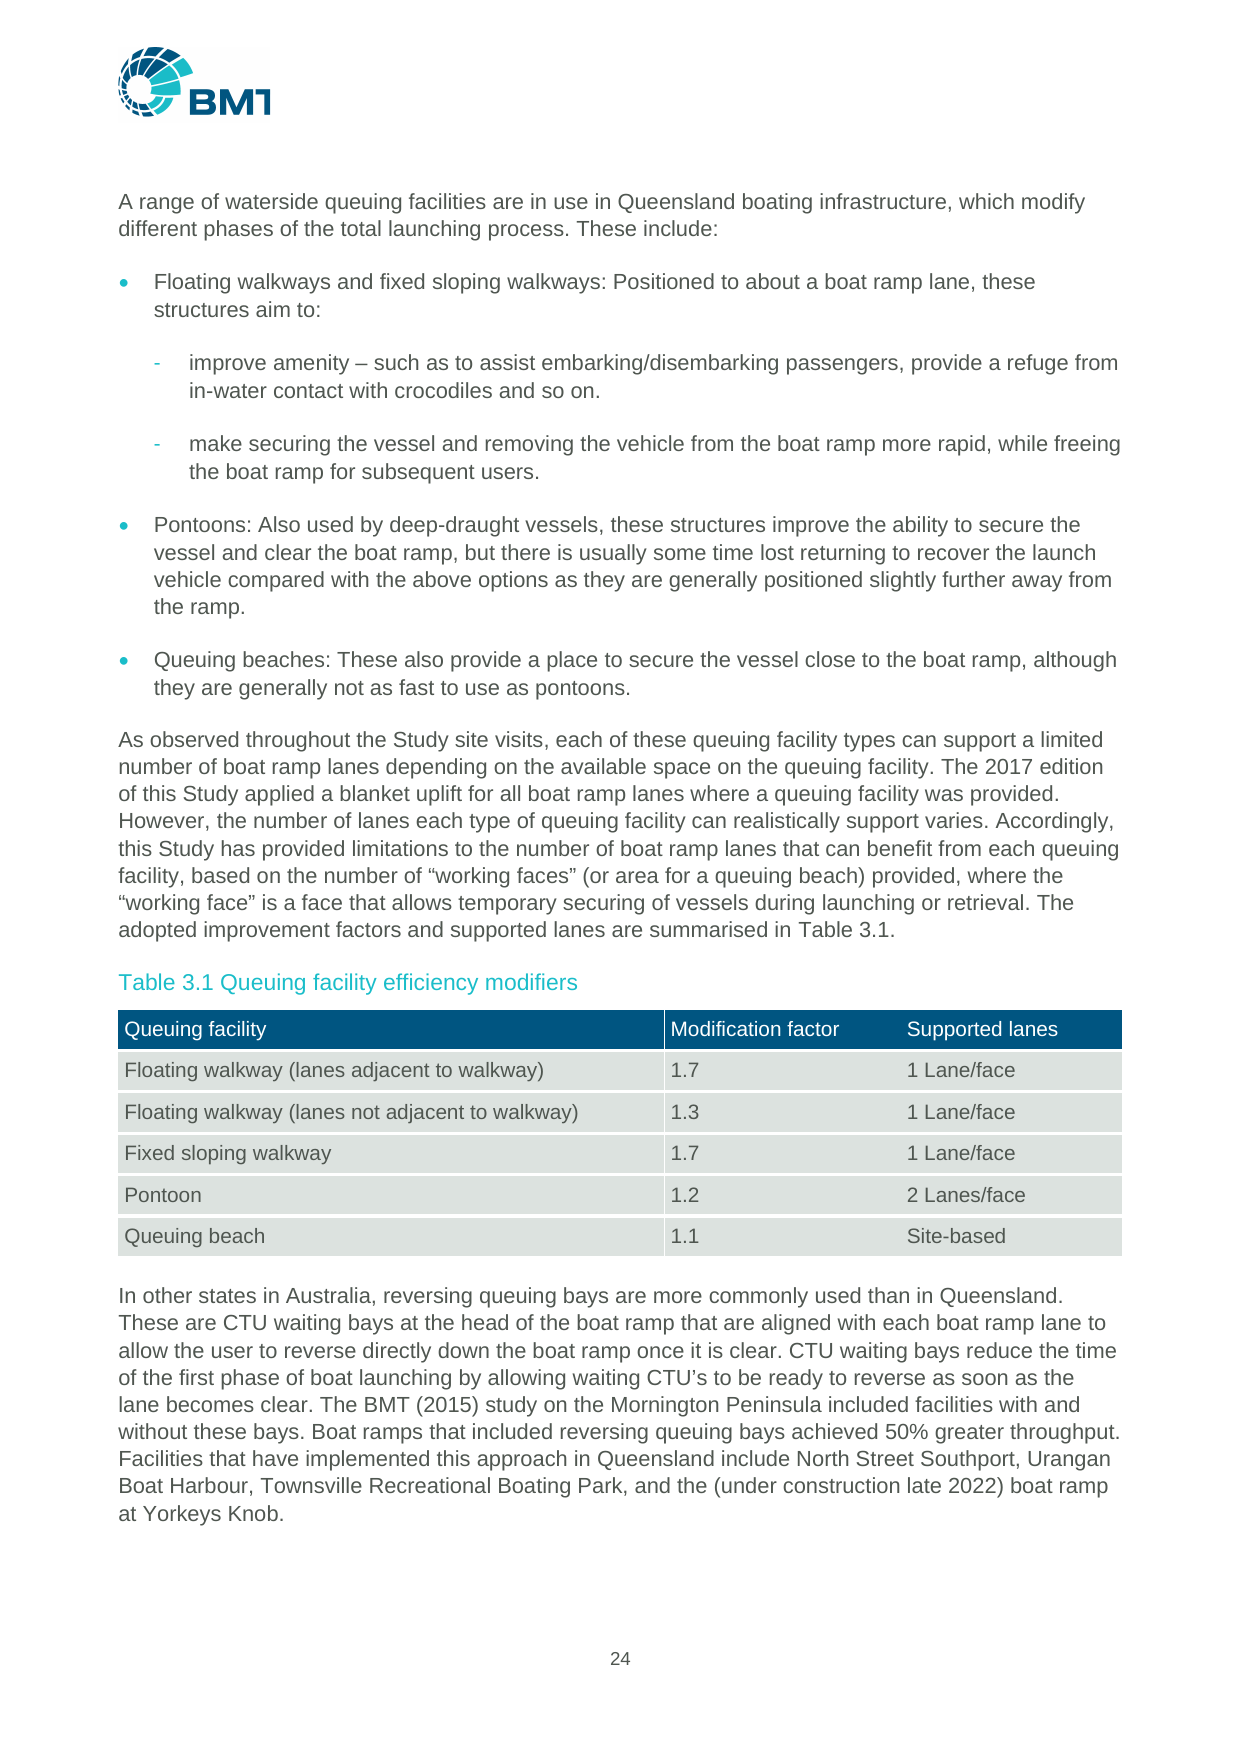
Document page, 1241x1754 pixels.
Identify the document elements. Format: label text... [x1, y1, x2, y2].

text As observed throughout the Study site visits, each of these queuing facility types can support a limited number of boat ramp lanes depending on the available space on the queuing facility. The 2017 edition of this Study applied a blanket uplift for all boat ramp lanes where a queuing facility was provided. However, the number of lanes each type of queuing facility can realistically support varies. Accordingly, this Study has provided limitations to the number of boat ramp lanes that can benefit from each queuing facility, based on the number of “working faces” (or area for a queuing beach) provided, where the “working face” is a face that allows temporary securing of vessels during launching or retrieval. The adopted improvement factors and supported lanes are summarised in Table 3.1. [118, 727, 1122, 942]
table_cell 1.7 [665, 1052, 901, 1090]
table_cell Site-based [901, 1218, 1122, 1256]
table_cell 1 Lane/face [901, 1135, 1122, 1173]
table_cell 2 Lanes/face [901, 1176, 1122, 1214]
table_cell Queuing beach [118, 1218, 664, 1256]
table_cell Pontoon [118, 1176, 664, 1214]
list make securing the vessel and removing the vehicle from the boat ramp more rapid, while freeing the boat ramp for subsequent users. [153, 430, 1122, 484]
text In other states in Australia, reversing queuing bays are more commonly used than in Queensland. These are CTU waiting bays at the head of the boat ramp that are aligned with each boat ramp lane to allow the user to reverse directly down the boat ramp once it is clear. CTU waiting bays reduce the time of the first phase of boat launching by allowing waiting CTU’s to be ready to reverse as soon as the lane becomes clear. The BMT (2015) study on the Mornington Peninsula included facilities with and without these bays. Boat ramps that included reversing queuing bays achieved 50% greater throughput. Facilities that have implemented this approach in Queensland include North Street Southport, Urangan Boat Harbour, Townsville Recreational Boating Park, and the (under construction late 2022) boat ramp at Yorkeys Knob. [118, 1283, 1122, 1526]
table_header Modification factor [665, 1010, 901, 1049]
table_cell Floating walkway (lanes adjacent to walkway) [118, 1052, 664, 1090]
list Queuing beaches: These also provide a place to secure the vessel close to the boat ramp, although they are generally not as fast to use as pontoons. [118, 646, 1122, 700]
table_header Queuing facility [118, 1010, 664, 1049]
title Queuing facility efficiency modifiers [118, 969, 1122, 996]
table_cell 1 Lane/face [901, 1052, 1122, 1090]
list improve amenity – such as to assist embarking/disembarking passengers, provide a refuge from in-water contact with crocodiles and so on. [153, 349, 1122, 403]
table_cell Fixed sloping walkway [118, 1135, 664, 1173]
text A range of waterside queuing facilities are in use in Queensland boating infrastructure, which modify different phases of the total launching process. These include: [118, 189, 1122, 241]
table_cell 1 Lane/face [901, 1093, 1122, 1132]
table_cell 1.3 [665, 1093, 901, 1132]
picture [118, 47, 271, 123]
table_cell 1.2 [665, 1176, 901, 1214]
table_cell Floating walkway (lanes not adjacent to walkway) [118, 1093, 664, 1132]
table_cell 1.7 [665, 1135, 901, 1173]
table_cell 1.1 [665, 1218, 901, 1256]
list Pontoons: Also used by deep-draught vessels, these structures improve the ability to secure the vessel and clear the boat ramp, but there is usually some time lost returning to recover the launch vehicle compared with the above options as they are generally positioned slightly further away from the ramp. [118, 511, 1122, 619]
list Floating walkways and fixed sloping walkways: Positioned to about a boat ramp lane, these structures aim to: [118, 268, 1122, 322]
table_header Supported lanes [901, 1010, 1122, 1049]
